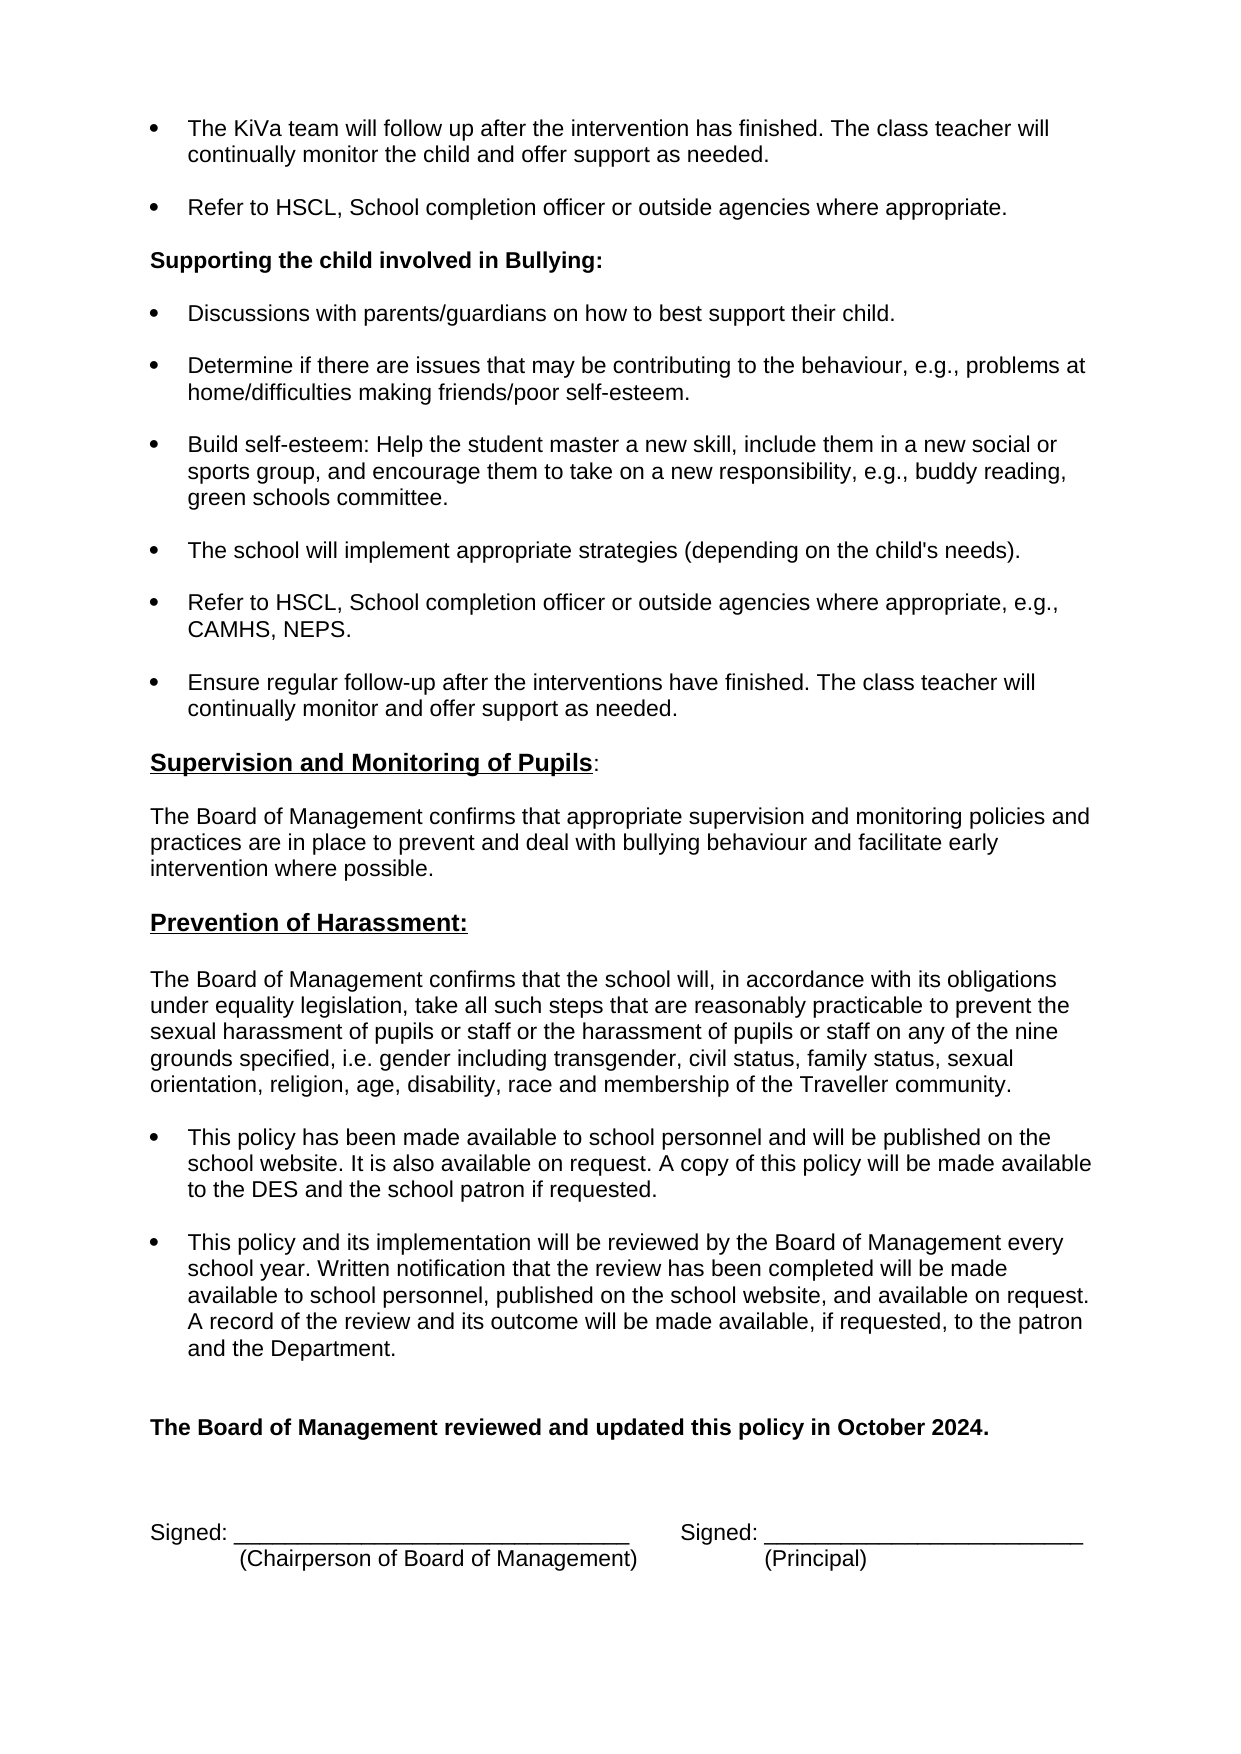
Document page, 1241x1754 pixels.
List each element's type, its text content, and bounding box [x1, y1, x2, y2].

list The KiVa team will follow up after the intervention has finished. The class teacher will continually monitor the child and offer support as needed. [150, 115, 1095, 168]
list Discussions with parents/guardians on how to best support their child. [150, 299, 1095, 326]
list Determine if there are issues that may be contributing to the behaviour, e.g., problems at home/difficulties making friends/poor self-esteem. [150, 352, 1095, 405]
text The Board of Management confirms that appropriate supervision and monitoring policies and practices are in place to prevent and deal with bullying behaviour and facilitate early intervention where possible. [150, 803, 1095, 882]
list Refer to HSCL, School completion officer or outside agencies where appropriate, e.g., CAMHS, NEPS. [150, 589, 1095, 642]
text (Chairperson of Board of Management) (Principal) [150, 1545, 1090, 1572]
text Supervision and Monitoring of Pupils: [150, 747, 1095, 776]
text Signed: _______________________________ Signed: _________________________ [150, 1519, 1090, 1545]
text The Board of Management confirms that the school will, in accordance with its obligations under equality legislation, take all such steps that are reasonably practicable to prevent the sexual harassment of pupils or staff or the harassment of pupils or staff on any of the nine grounds specified, i.e. gender including transgender, civil status, family status, sexual orientation, religion, age, disability, race and membership of the Traveller community. [150, 966, 1095, 1097]
list Build self-esteem: Help the student master a new skill, include them in a new social or sports group, and encourage them to take on a new responsibility, e.g., buddy reading, green schools committee. [150, 431, 1095, 510]
list Refer to HSCL, School completion officer or outside agencies where appropriate. [150, 194, 1095, 220]
list This policy has been made available to school personnel and will be published on the school website. It is also available on request. A copy of this policy will be made available to the DES and the school patron if requested. [150, 1124, 1095, 1203]
list This policy and its implementation will be reviewed by the Board of Management every school year. Written notification that the review has been completed will be made available to school personnel, published on the school website, and available on request. A record of the review and its outcome will be made available, if requested, to the patron and the Department. [150, 1229, 1095, 1361]
text The Board of Management reviewed and updated this policy in October 2024. [150, 1413, 1095, 1440]
list Ensure regular follow-up after the interventions have finished. The class teacher will continually monitor and offer support as needed. [150, 668, 1095, 721]
text Supporting the child involved in Bullying: [150, 247, 1095, 273]
text Prevention of Harassment: [150, 908, 1095, 937]
list The school will implement appropriate strategies (depending on the child's needs). [150, 537, 1095, 563]
